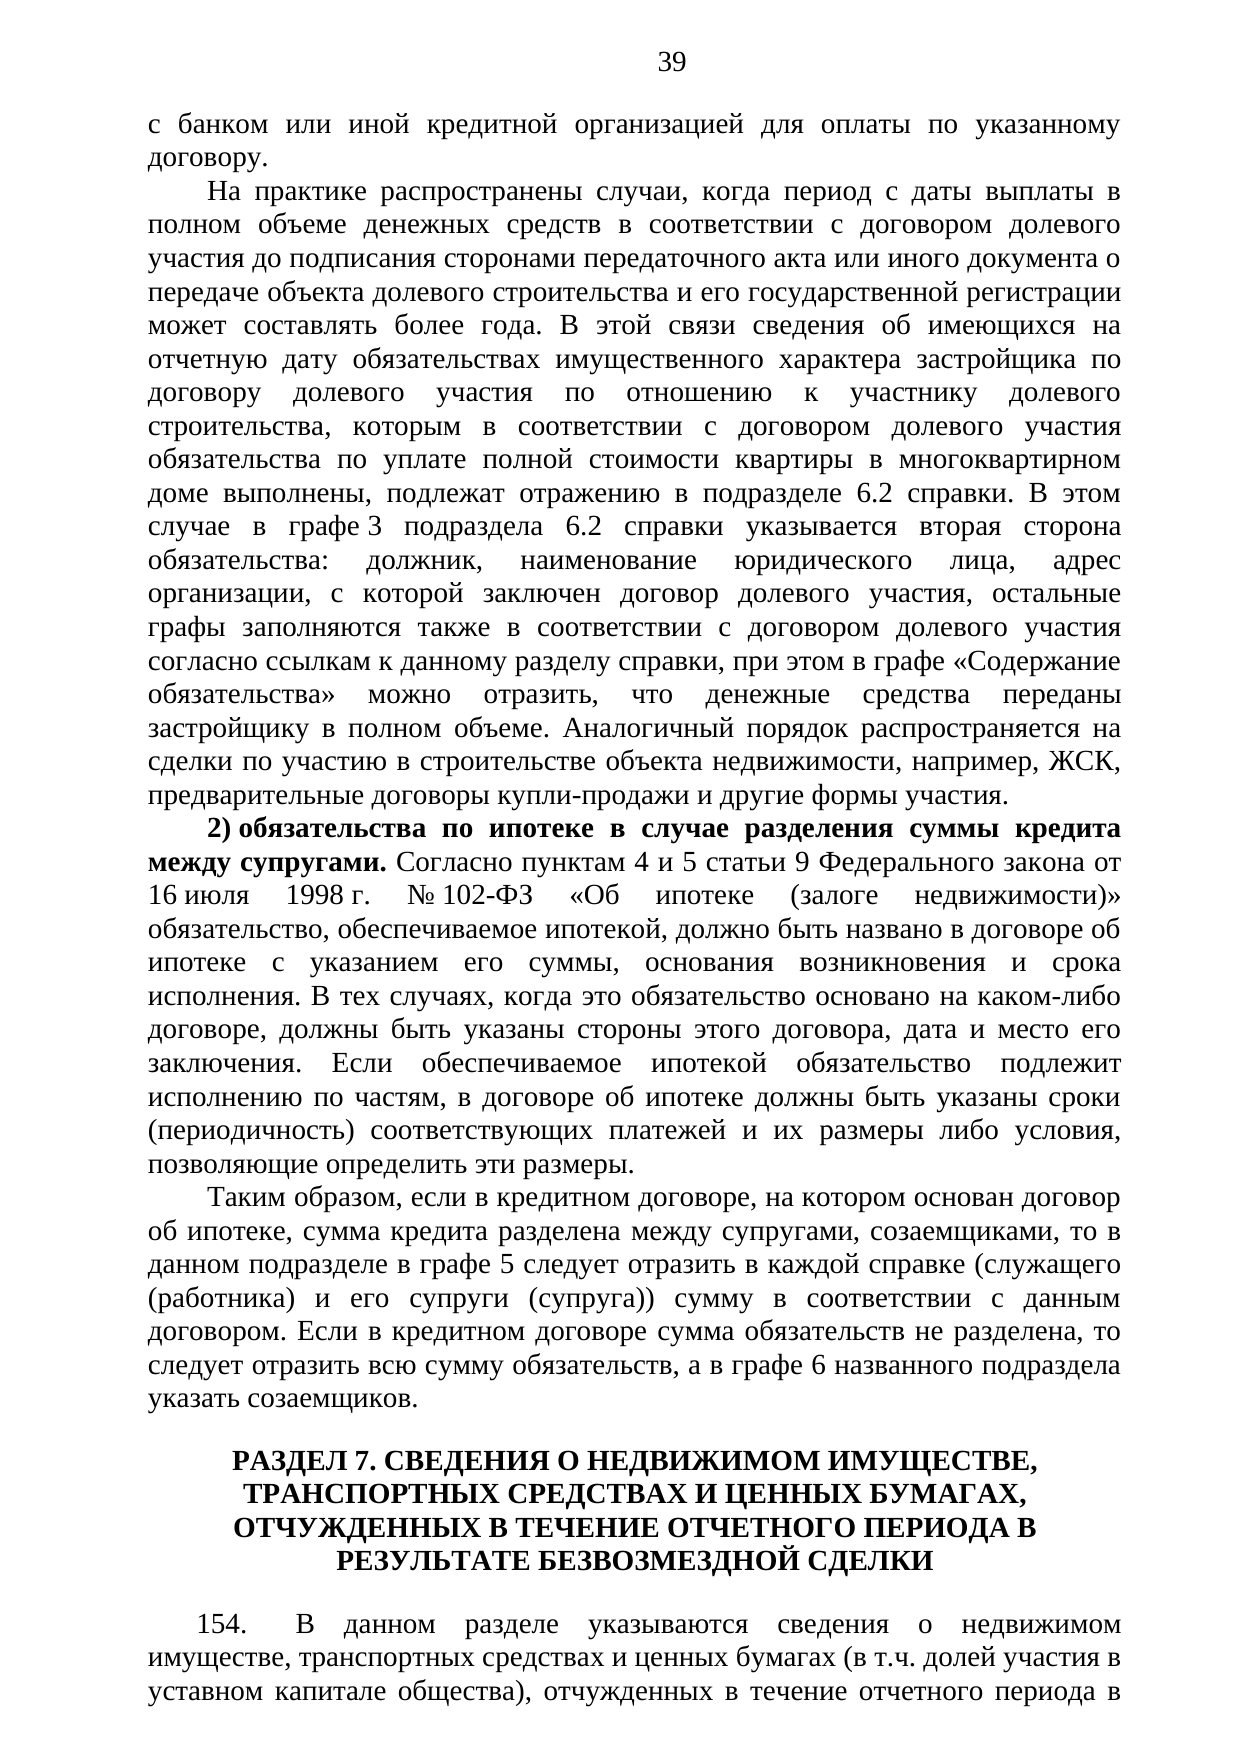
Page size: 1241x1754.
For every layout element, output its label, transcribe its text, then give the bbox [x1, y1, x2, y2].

text РАЗДЕЛ 7. СВЕДЕНИЯ О НЕДВИЖИМОМ ИМУЩЕСТВЕ, ТРАНСПОРТНЫХ СРЕДСТВАХ И ЦЕННЫХ БУМАГАХ, ОТЧУЖДЕННЫХ В ТЕЧЕНИЕ ОТЧЕТНОГО ПЕРИОДА В РЕЗУЛЬТАТЕ БЕЗВОЗМЕЗДНОЙ СДЕЛКИ [148, 1443, 1122, 1577]
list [148, 1606, 1122, 1706]
list Таким образом, если в кредитном договоре, на котором основан договор об ипотеке, сумма кредита разделена между супругами, созаемщиками, то в данном подразделе в графе 5 следует отразить в каждой справке (служащего (работника) и его супруги (супруга)) сумму в соответствии с данным договором. Если в кредитном договоре сумма обязательств не разделена, то следует отразить всю сумму обязательств, а в графе 6 названного подраздела указать созаемщиков. [148, 1179, 1122, 1414]
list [148, 106, 1122, 173]
text На практике распространены случаи, когда период с даты выплаты в полном объеме денежных средств в соответствии с договором долевого участия до подписания сторонами передаточного акта или иного документа о передаче объекта долевого строительства и его государственной регистрации может составлять более года. В этой связи сведения об имеющихся на отчетную дату обязательствах имущественного характера застройщика по договору долевого участия по отношению к участнику долевого строительства, которым в соответствии с договором долевого участия обязательства по уплате полной стоимости квартиры в многоквартирном доме выполнены, подлежат отражению в подразделе 6.2 справки. В этом случае в графе 3 подраздела 6.2 справки указывается вторая сторона обязательства: должник, наименование юридического лица, адрес организации, с которой заключен договор долевого участия, остальные графы заполняются также в соответствии с договором долевого участия согласно ссылкам к данному разделу справки, при этом в графе «Содержание обязательства» можно отразить, что денежные средства переданы застройщику в полном объеме. Аналогичный порядок распространяется на сделки по участию в строительстве объекта недвижимости, например, ЖСК, предварительные договоры купли-продажи и другие формы участия. [148, 173, 1122, 810]
text 2) обязательства по ипотеке в случае разделения суммы кредита между супругами. Согласно пунктам 4 и 5 статьи 9 Федерального закона от 16 июля 1998 г. № 102-ФЗ «Об ипотеке (залоге недвижимости)» обязательство, обеспечиваемое ипотекой, должно быть названо в договоре об ипотеке с указанием его суммы, основания возникновения и срока исполнения. В тех случаях, когда это обязательство основано на каком-либо договоре, должны быть указаны стороны этого договора, дата и место его заключения. Если обеспечиваемое ипотекой обязательство подлежит исполнению по частям, в договоре об ипотеке должны быть указаны сроки (периодичность) соответствующих платежей и их размеры либо условия, позволяющие определить эти размеры. [148, 810, 1122, 1179]
